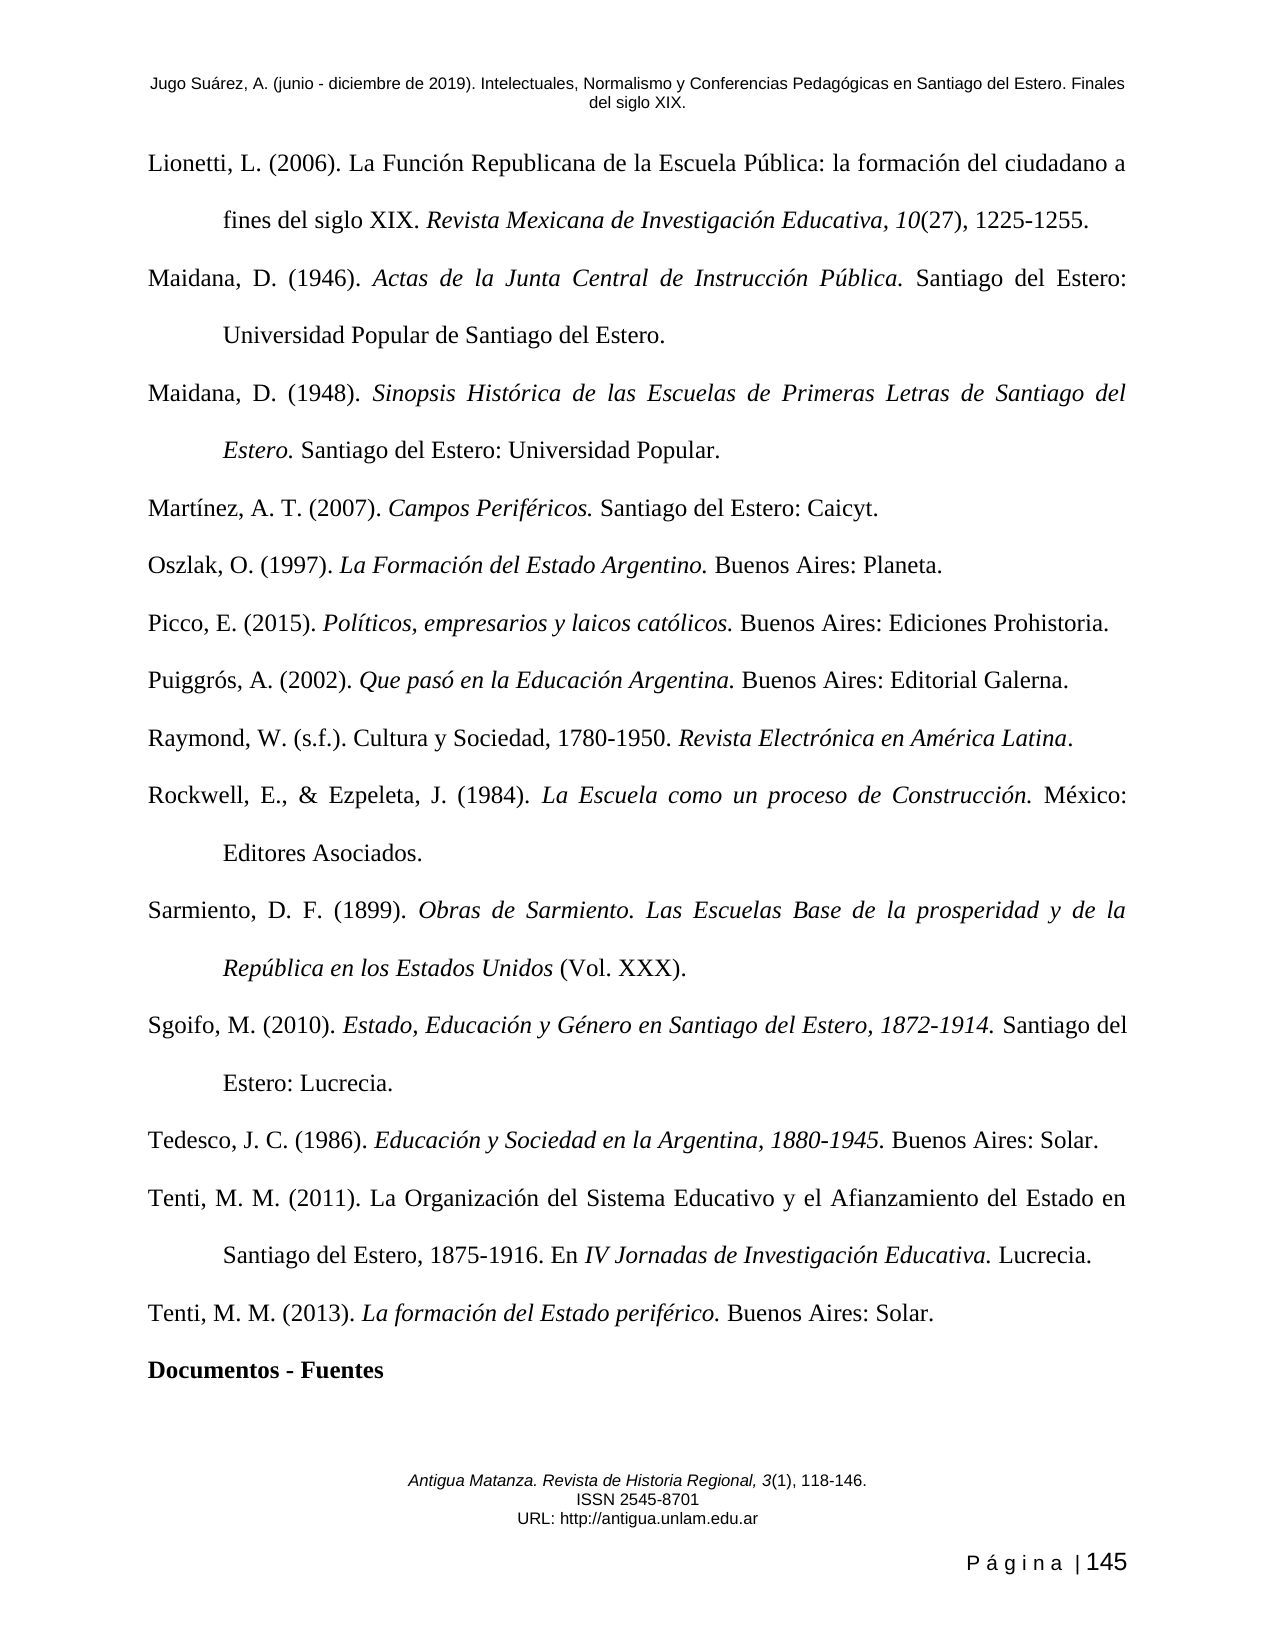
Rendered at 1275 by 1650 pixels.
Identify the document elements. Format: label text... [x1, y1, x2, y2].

text Sarmiento, D. F. (1899). Obras de Sarmiento. Las Escuelas Base de la prosperidad y de la República en los Estados Unidos (Vol. XXX). [148, 895, 1127, 981]
text Oszlak, O. (1997). La Formación del Estado Argentino. Buenos Aires: Planeta. [148, 550, 1127, 579]
text Martínez, A. T. (2007). Campos Periféricos. Santiago del Estero: Caicyt. [148, 493, 1127, 521]
text Documentos - Fuentes [148, 1355, 1127, 1384]
text Picco, E. (2015). Políticos, empresarios y laicos católicos. Buenos Aires: Ediciones Prohistoria. [148, 608, 1127, 636]
text Sgoifo, M. (2010). Estado, Educación y Género en Santiago del Estero, 1872-1914. Santiago del Estero: Lucrecia. [148, 1010, 1127, 1096]
text Tenti, M. M. (2013). La formación del Estado periférico. Buenos Aires: Solar. [148, 1298, 1127, 1326]
text Tedesco, J. C. (1986). Educación y Sociedad en la Argentina, 1880-1945. Buenos Aires: Solar. [148, 1125, 1127, 1154]
text Maidana, D. (1946). Actas de la Junta Central de Instrucción Pública. Santiago del Estero: Universidad Popular de Santiago del Estero. [148, 263, 1127, 349]
text Maidana, D. (1948). Sinopsis Histórica de las Escuelas de Primeras Letras de Santiago del Estero. Santiago del Estero: Universidad Popular. [148, 378, 1127, 464]
text Raymond, W. (s.f.). Cultura y Sociedad, 1780-1950. Revista Electrónica en América Latina. [148, 723, 1127, 751]
text Lionetti, L. (2006). La Función Republicana de la Escuela Pública: la formación del ciudadano a fines del siglo XIX. Revista Mexicana de Investigación Educativa, 10(27), 1225-1255. [148, 148, 1127, 234]
text Rockwell, E., & Ezpeleta, J. (1984). La Escuela como un proceso de Construcción. México: Editores Asociados. [148, 780, 1127, 866]
text Puiggrós, A. (2002). Que pasó en la Educación Argentina. Buenos Aires: Editorial Galerna. [148, 665, 1127, 694]
text Tenti, M. M. (2011). La Organización del Sistema Educativo y el Afianzamiento del Estado en Santiago del Estero, 1875-1916. En IV Jornadas de Investigación Educativa. Lucrecia. [148, 1183, 1127, 1269]
